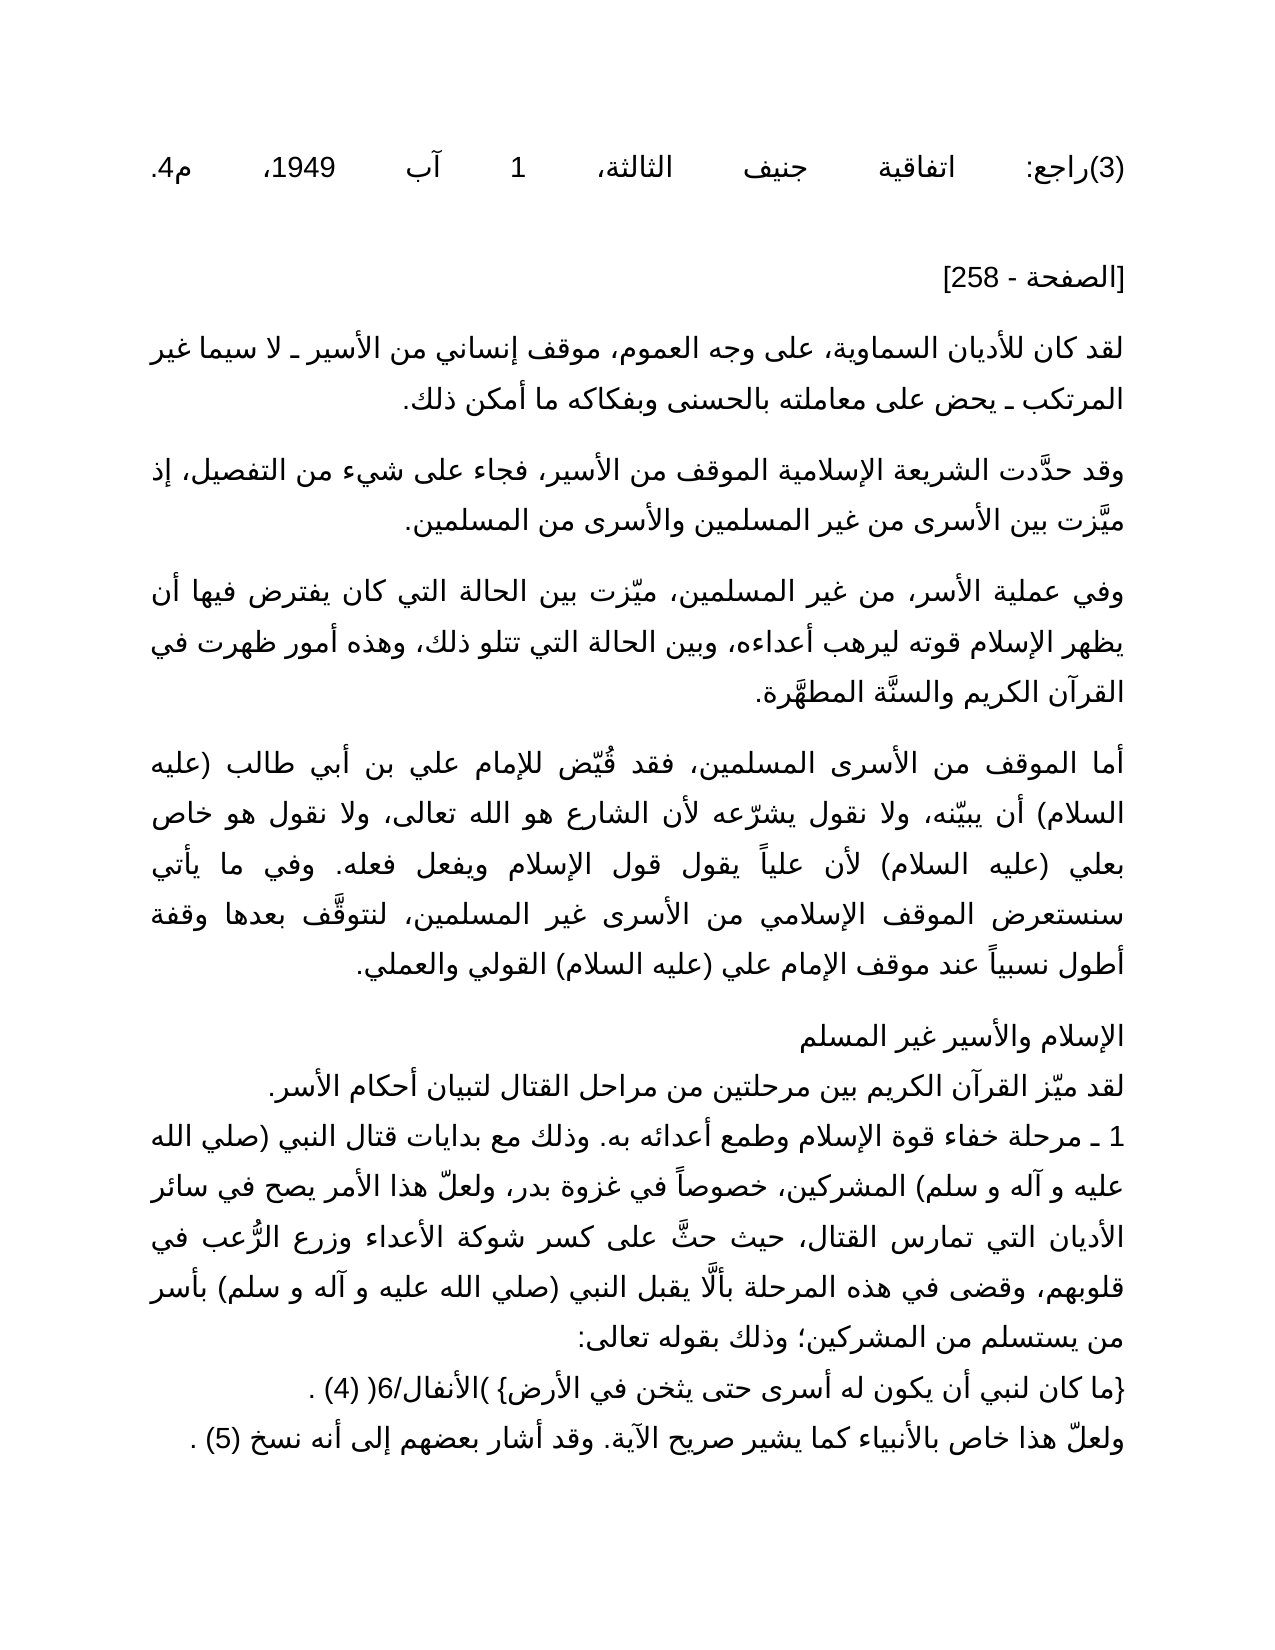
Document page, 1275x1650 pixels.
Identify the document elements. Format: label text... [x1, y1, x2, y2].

text أما الموقف من الأسرى المسلمين، فقد قُيّض للإمام علي بن أبي طالب (عليه السلام) أن يبيّنه، ولا نقول يشرّعه لأن الشارع هو الله تعالى، ولا نقول هو خاص بعلي (عليه السلام) لأن علياً يقول قول الإسلام ويفعل فعله. وفي ما يأتي سنستعرض الموقف الإسلامي من الأسرى غير المسلمين، لنتوقَّف بعدها وقفة أطول نسبياً عند موقف الإمام علي (عليه السلام) القولي والعملي. [150, 746, 1125, 981]
text وفي عملية الأسر، من غير المسلمين، ميّزت بين الحالة التي كان يفترض فيها أن يظهر الإسلام قوته ليرهب أعداءه، وبين الحالة التي تتلو ذلك، وهذه أمور ظهرت في القرآن الكريم والسنَّة المطهَّرة. [150, 574, 1125, 708]
text وقد حدَّدت الشريعة الإسلامية الموقف من الأسير، فجاء على شيء من التفصيل، إذ ميَّزت بين الأسرى من غير المسلمين والأسرى من المسلمين. [150, 453, 1125, 537]
text الإسلام والأسير غير المسلم [150, 1018, 1125, 1052]
text [الصفحة - 258] [150, 260, 1125, 294]
text 1 ـ مرحلة خفاء قوة الإسلام وطمع أعدائه به. وذلك مع بدايات قتال النبي (صلي الله عليه و آله و سلم) المشركين، خصوصاً في غزوة بدر، ولعلّ هذا الأمر يصح في سائر الأديان التي تمارس القتال، حيث حثَّ على كسر شوكة الأعداء وزرع الرُّعب في قلوبهم، وقضى في هذه المرحلة بألَّا يقبل النبي (صلي الله عليه و آله و سلم) بأسر من يستسلم من المشركين؛ وذلك بقوله تعالى: [150, 1119, 1125, 1354]
text {ما كان لنبي أن يكون له أسرى حتى يثخن في الأرض} )الأنفال/6( (4) . [150, 1371, 1125, 1404]
text ولعلّ هذا خاص بالأنبياء كما يشير صريح الآية. وقد أشار بعضهم إلى أنه نسخ (5) . [150, 1421, 1125, 1454]
text لقد ميّز القرآن الكريم بين مرحلتين من مراحل القتال لتبيان أحكام الأسر. [150, 1069, 1125, 1102]
text لقد كان للأديان السماوية، على وجه العموم، موقف إنساني من الأسير ـ لا سيما غير المرتكب ـ يحض على معاملته بالحسنى وبفكاكه ما أمكن ذلك. [150, 331, 1125, 415]
text (3)راجع: اتفاقية جنيف الثالثة، 1 آب 1949، م4. [150, 150, 1125, 226]
